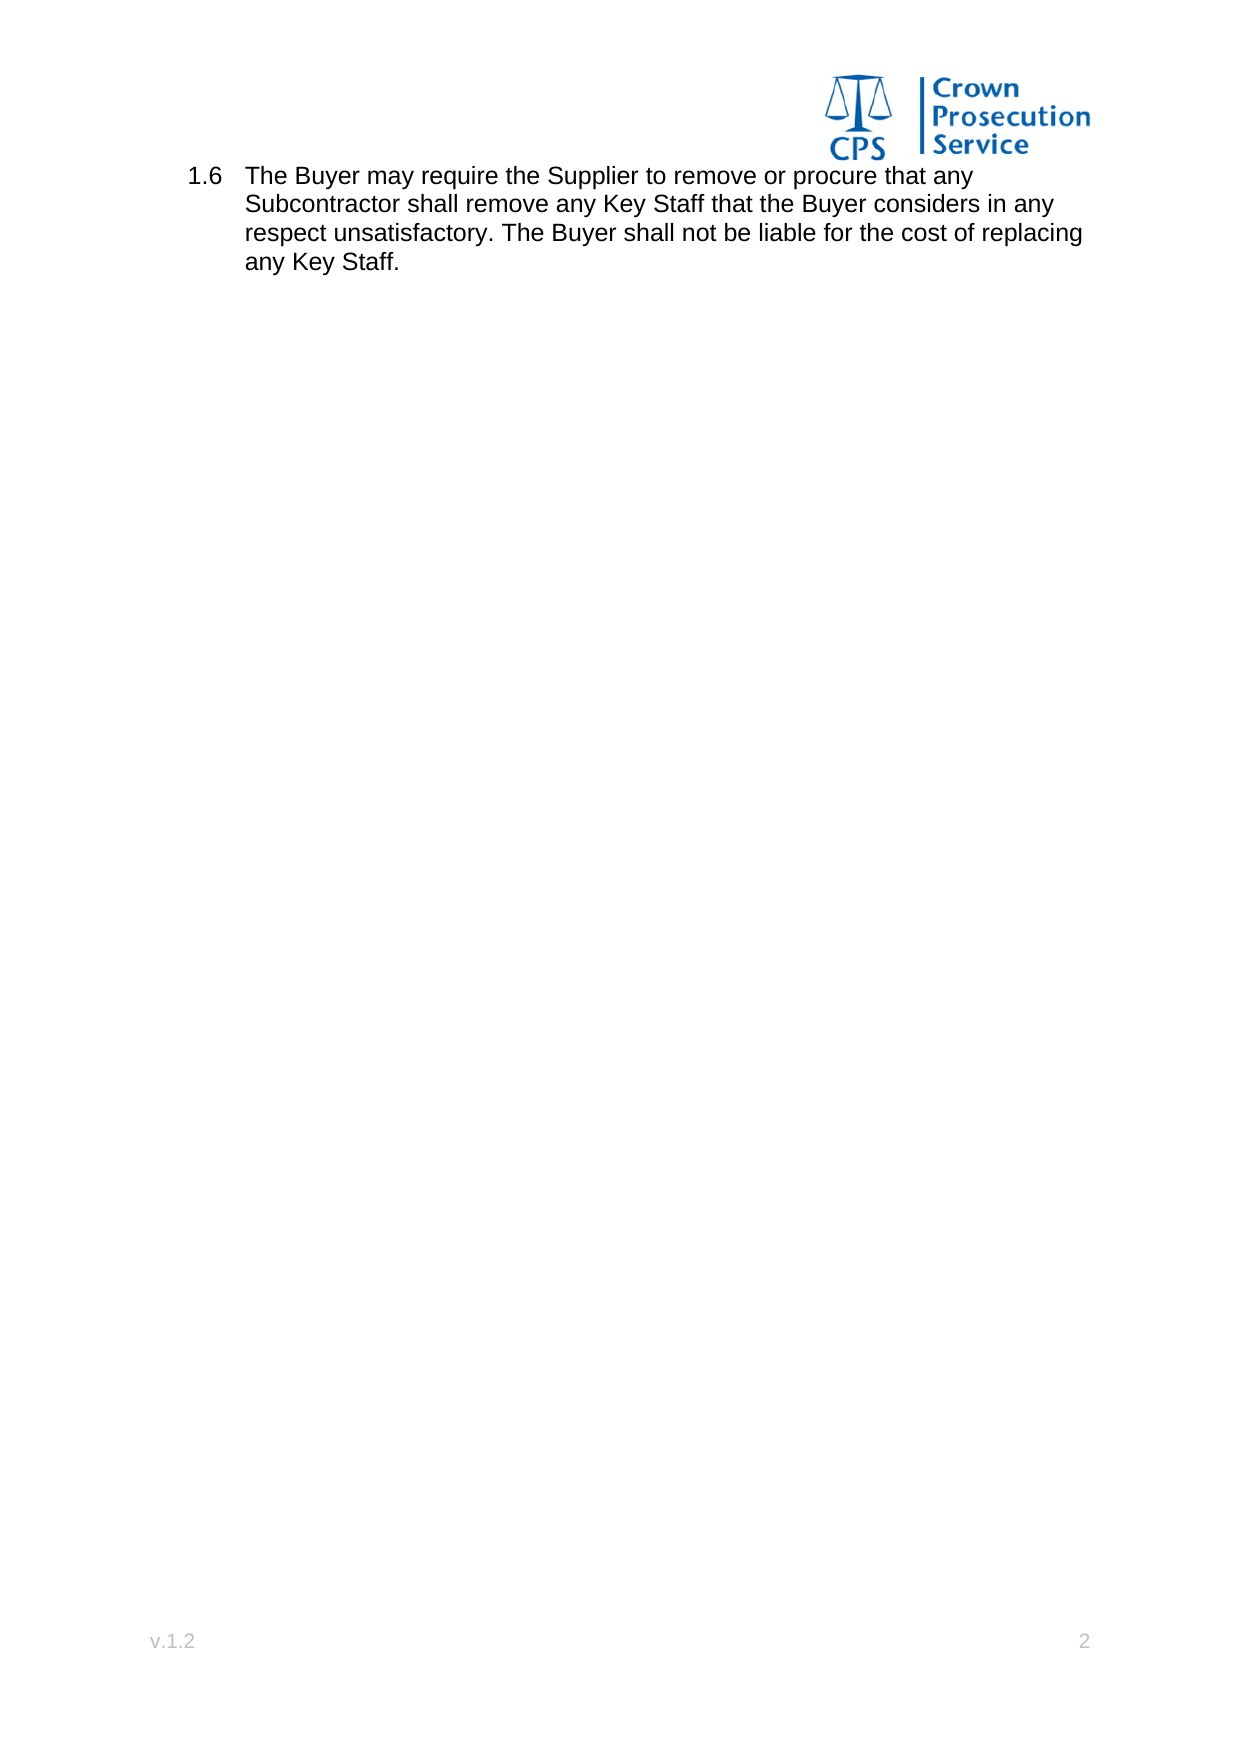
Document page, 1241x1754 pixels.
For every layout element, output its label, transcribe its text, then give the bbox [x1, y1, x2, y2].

picture [825, 73, 1090, 161]
list The Buyer may require the Supplier to remove or procure that any Subcontractor shall remove any Key Staff that the Buyer considers in any respect unsatisfactory. The Buyer shall not be liable for the cost of replacing any Key Staff. [187, 161, 1090, 276]
